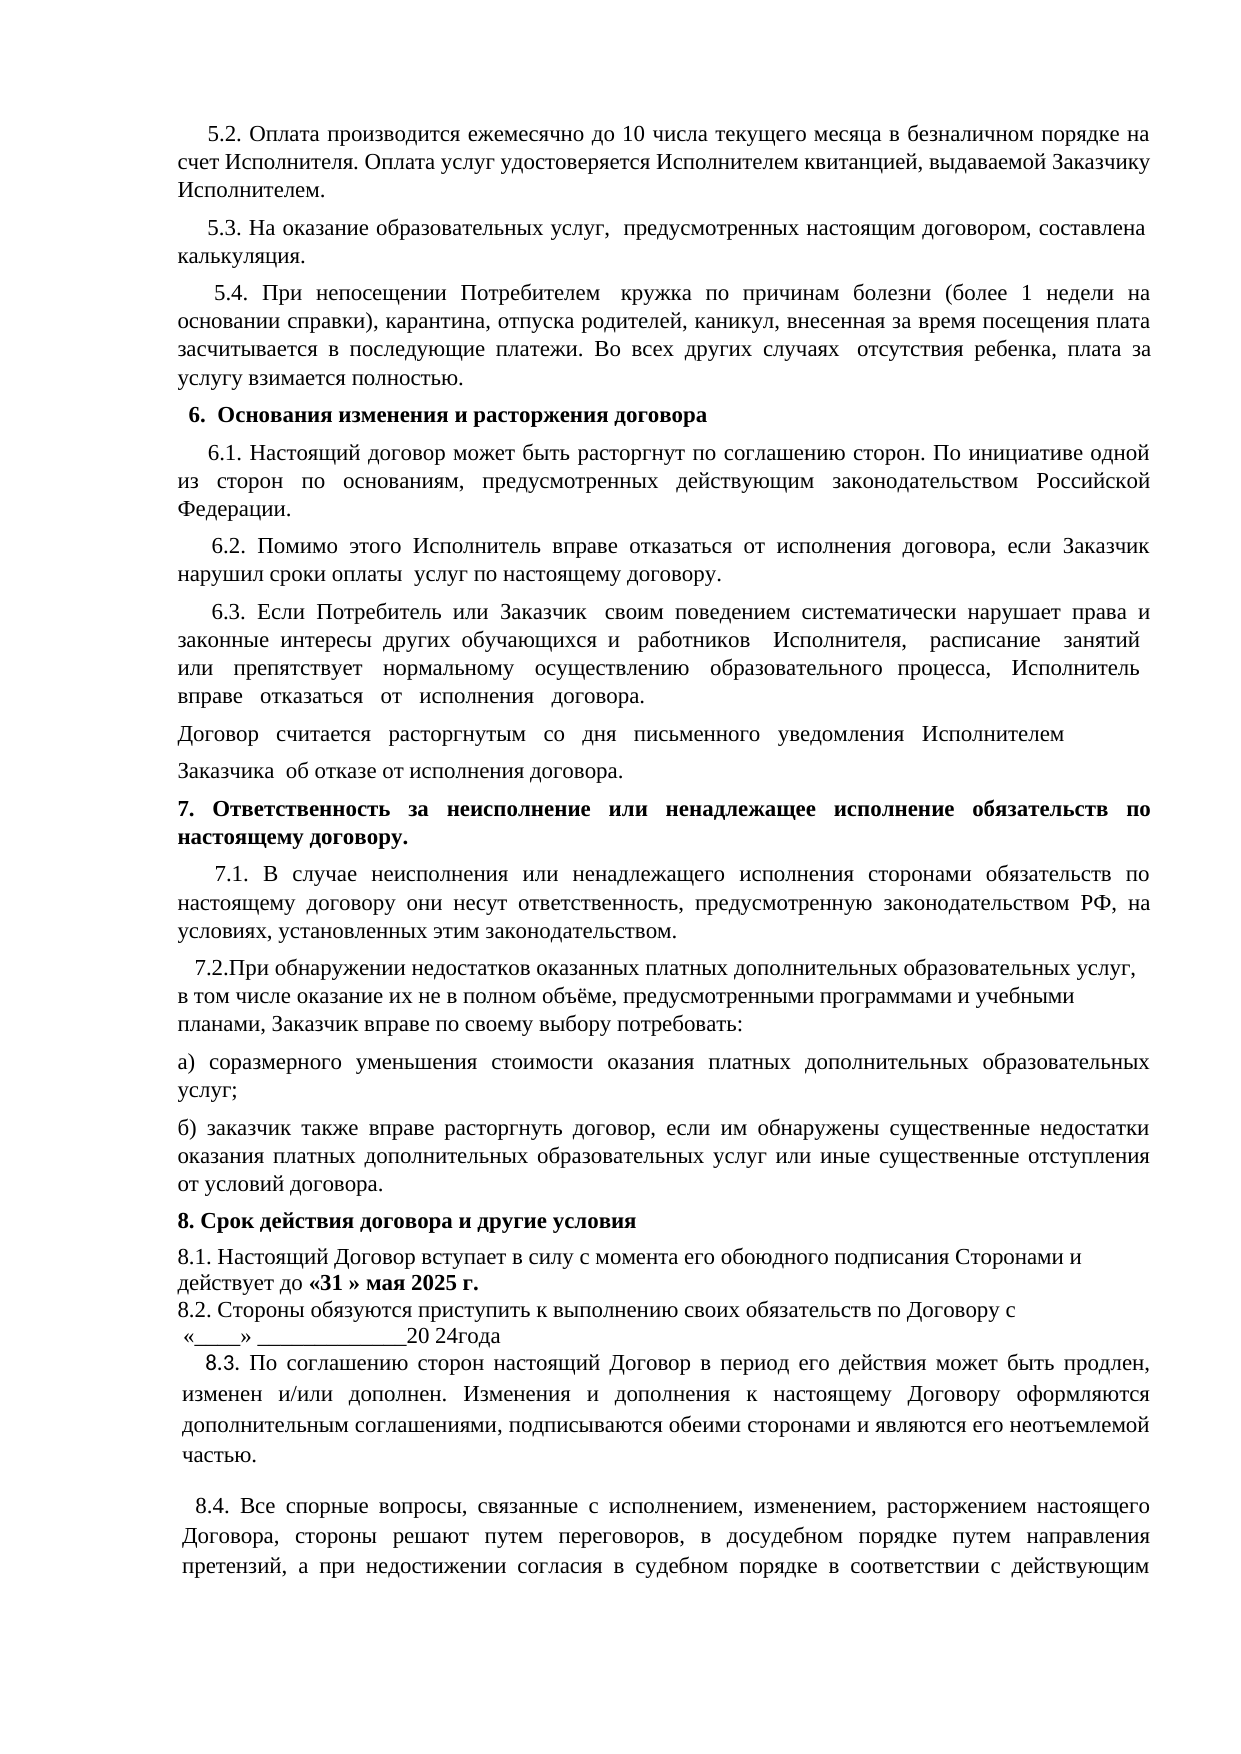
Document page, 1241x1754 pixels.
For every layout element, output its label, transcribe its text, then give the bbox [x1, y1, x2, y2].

text «____» _____________20 24года [177, 1322, 1152, 1348]
text 6.2. Помимо этого Исполнитель вправе отказаться от исполнения договора, если Заказчик нарушил сроки оплаты услуг по настоящему договору. [177, 531, 1152, 587]
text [144, 1492, 1152, 1579]
text 6.3. Если Потребитель или Заказчик своим поведением систематически нарушает права и законные интересы других обучающихся и работников Исполнителя, расписание занятий или препятствует нормальному осуществлению образовательного процесса, Исполнитель вправе отказаться от исполнения договора. [177, 596, 1152, 709]
text 7.2.При обнаружении недостатков оказанных платных дополнительных образовательных услуг, в том числе оказание их не в полном объёме, предусмотренными программами и учебными планами, Заказчик вправе по своему выбору потребовать: [177, 952, 1152, 1037]
text 7.1. В случае неисполнения или ненадлежащего исполнения сторонами обязательств по настоящему договору они несут ответственность, предусмотренную законодательством РФ, на условиях, установленных этим законодательством. [177, 859, 1152, 943]
text б) заказчик также вправе расторгнуть договор, если им обнаружены существенные недостатки оказания платных дополнительных образовательных услуг или иные существенные отступления от условий договора. [177, 1112, 1152, 1196]
text 5.2. Оплата производится ежемесячно до 10 числа текущего месяца в безналичном порядке на счет Исполнителя. Оплата услуг удостоверяется Исполнителем квитанцией, выдаваемой Заказчику Исполнителем. [177, 118, 1152, 202]
text Заказчика об отказе от исполнения договора. [177, 756, 1152, 784]
text 5.3. На оказание образовательных услуг, предусмотренных настоящим договором, составлена калькуляция. [177, 212, 1152, 268]
text 8.2. Стороны обязуются приступить к выполнению своих обязательств по Договору с [177, 1296, 1152, 1322]
text Договор считается расторгнутым со дня письменного уведомления Исполнителем [177, 718, 1152, 746]
text 5.4. При непосещении Потребителем кружка по причинам болезни (более 1 недели на основании справки), карантина, отпуска родителей, каникул, внесенная за время посещения плата засчитывается в последующие платежи. Во всех других случаях отсутствия ребенка, плата за услугу взимается полностью. [177, 277, 1152, 390]
text 8. Срок действия договора и другие условия [177, 1206, 1152, 1234]
text 7. Ответственность за неисполнение или ненадлежащее исполнение обязательств по настоящему договору. [177, 793, 1152, 849]
text а) соразмерного уменьшения стоимости оказания платных дополнительных образовательных услуг; [177, 1046, 1152, 1102]
text 6. Основания изменения и расторжения договора [177, 399, 1152, 427]
text 8.1. Настоящий Договор вступает в силу с момента его обоюдного подписания Сторонами и действует до «31 » мая 2025 г. [177, 1243, 1152, 1296]
text 8.3. По соглашению сторон настоящий Договор в период его действия может быть продлен, изменен и/или дополнен. Изменения и дополнения к настоящему Договору оформляются дополнительным соглашениями, подписываются обеими сторонами и являются его неотъемлемой частью. [144, 1348, 1152, 1467]
text 6.1. Настоящий договор может быть расторгнут по соглашению сторон. По инициативе одной из сторон по основаниям, предусмотренных действующим законодательством Российской Федерации. [177, 437, 1152, 521]
